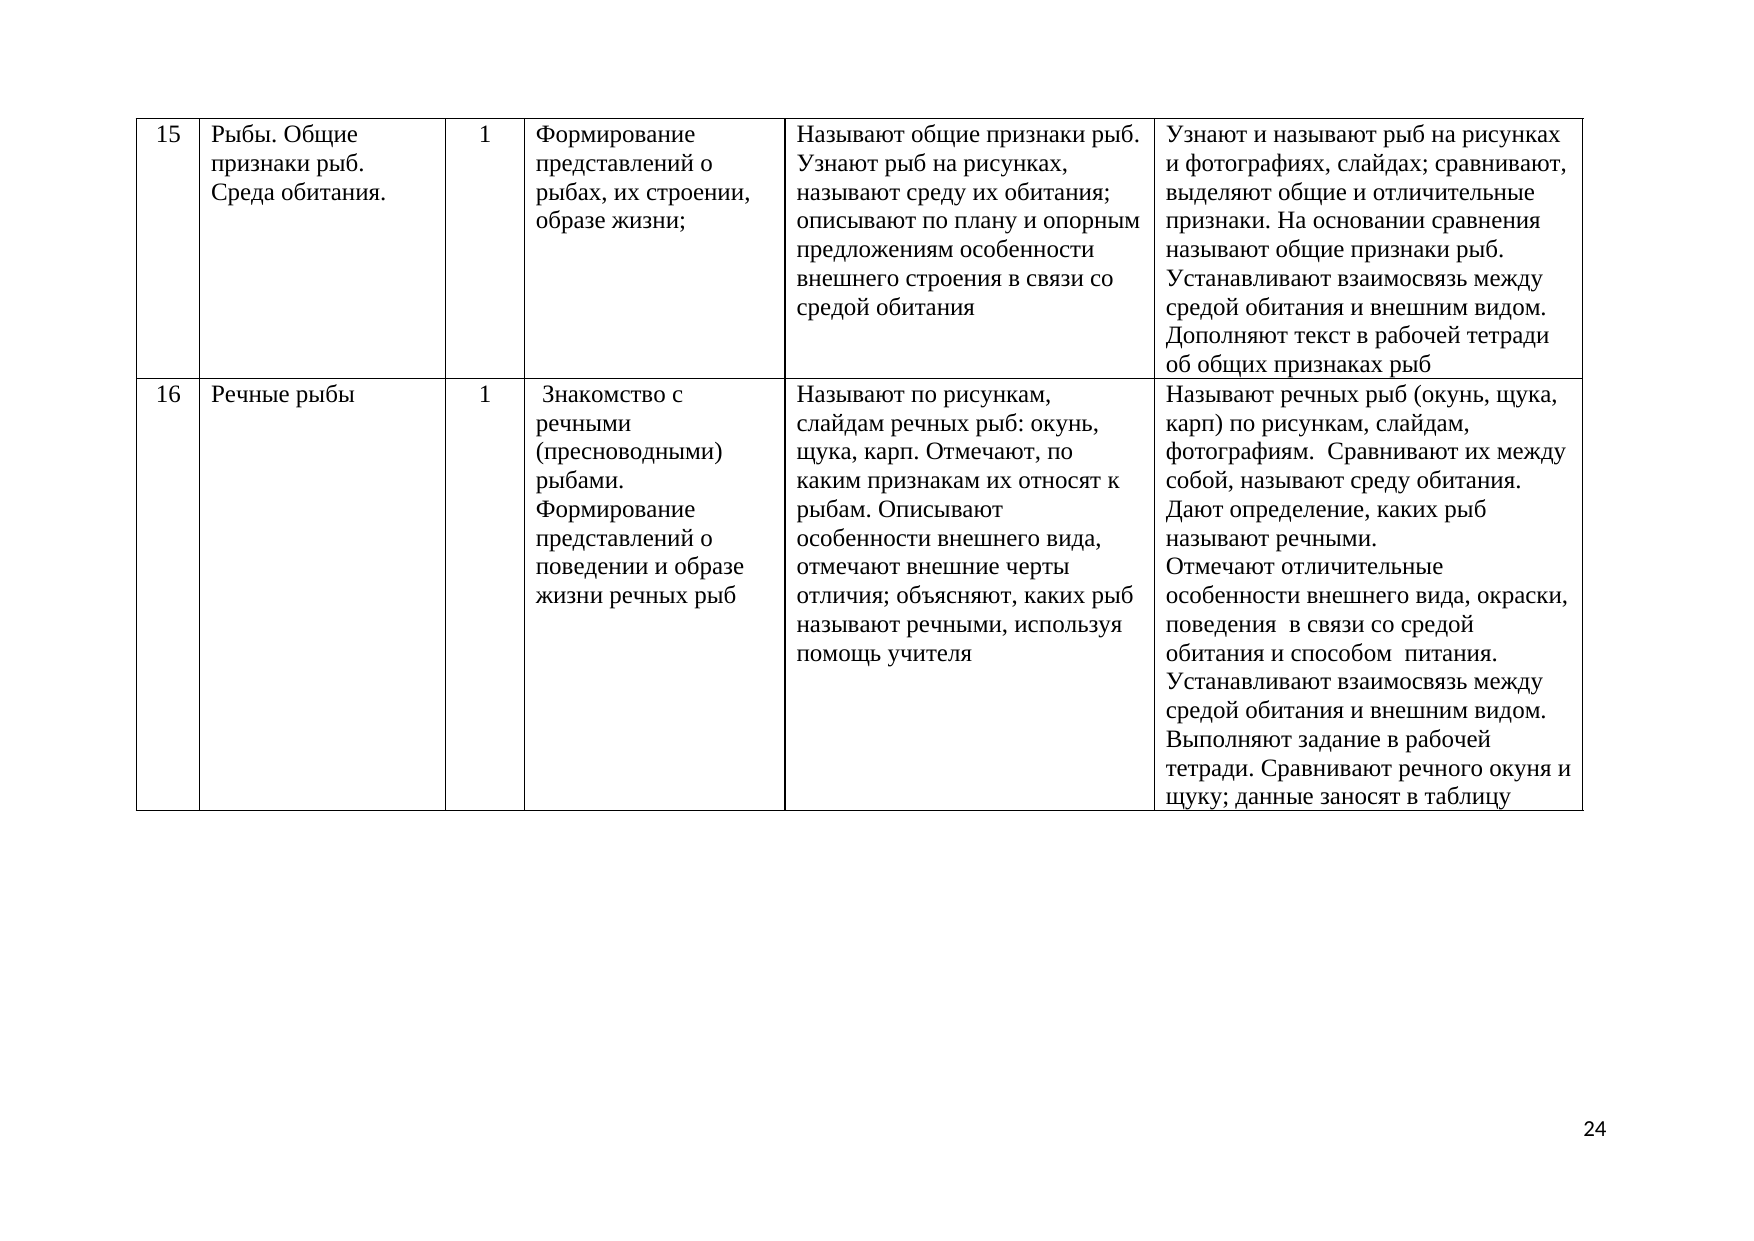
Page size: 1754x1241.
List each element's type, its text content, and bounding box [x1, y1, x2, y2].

table_cell 16 [137, 379, 199, 810]
table_cell Рыбы. Общие признаки рыб. Среда обитания. [200, 119, 445, 378]
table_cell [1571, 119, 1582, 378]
table_cell Знакомство с речными (пресноводными) рыбами. Формирование представлений о поведении и образе жизни речных рыб [525, 379, 784, 810]
table_cell Называют по рисункам, слайдам речных рыб: окунь, щука, карп. Отмечают, по каким признакам их относят к рыбам. Описывают особенности внешнего вида, отмечают внешние черты отличия; объясняют, каких рыб называют речными, используя помощь учителя [786, 379, 1154, 810]
table_cell 15 [137, 119, 199, 378]
table_cell Речные рыбы [200, 379, 445, 810]
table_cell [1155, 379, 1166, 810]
table_cell Формирование представлений о рыбах, их строении, образе жизни; [525, 119, 784, 378]
table_cell Называют общие признаки рыб. Узнают рыб на рисунках, называют среду их обитания; описывают по плану и опорным предложениям особенности внешнего строения в связи со средой обитания [786, 119, 1154, 378]
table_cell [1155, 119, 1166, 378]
table_cell 1 [446, 119, 524, 378]
table_cell 1 [446, 379, 524, 810]
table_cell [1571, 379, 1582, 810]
